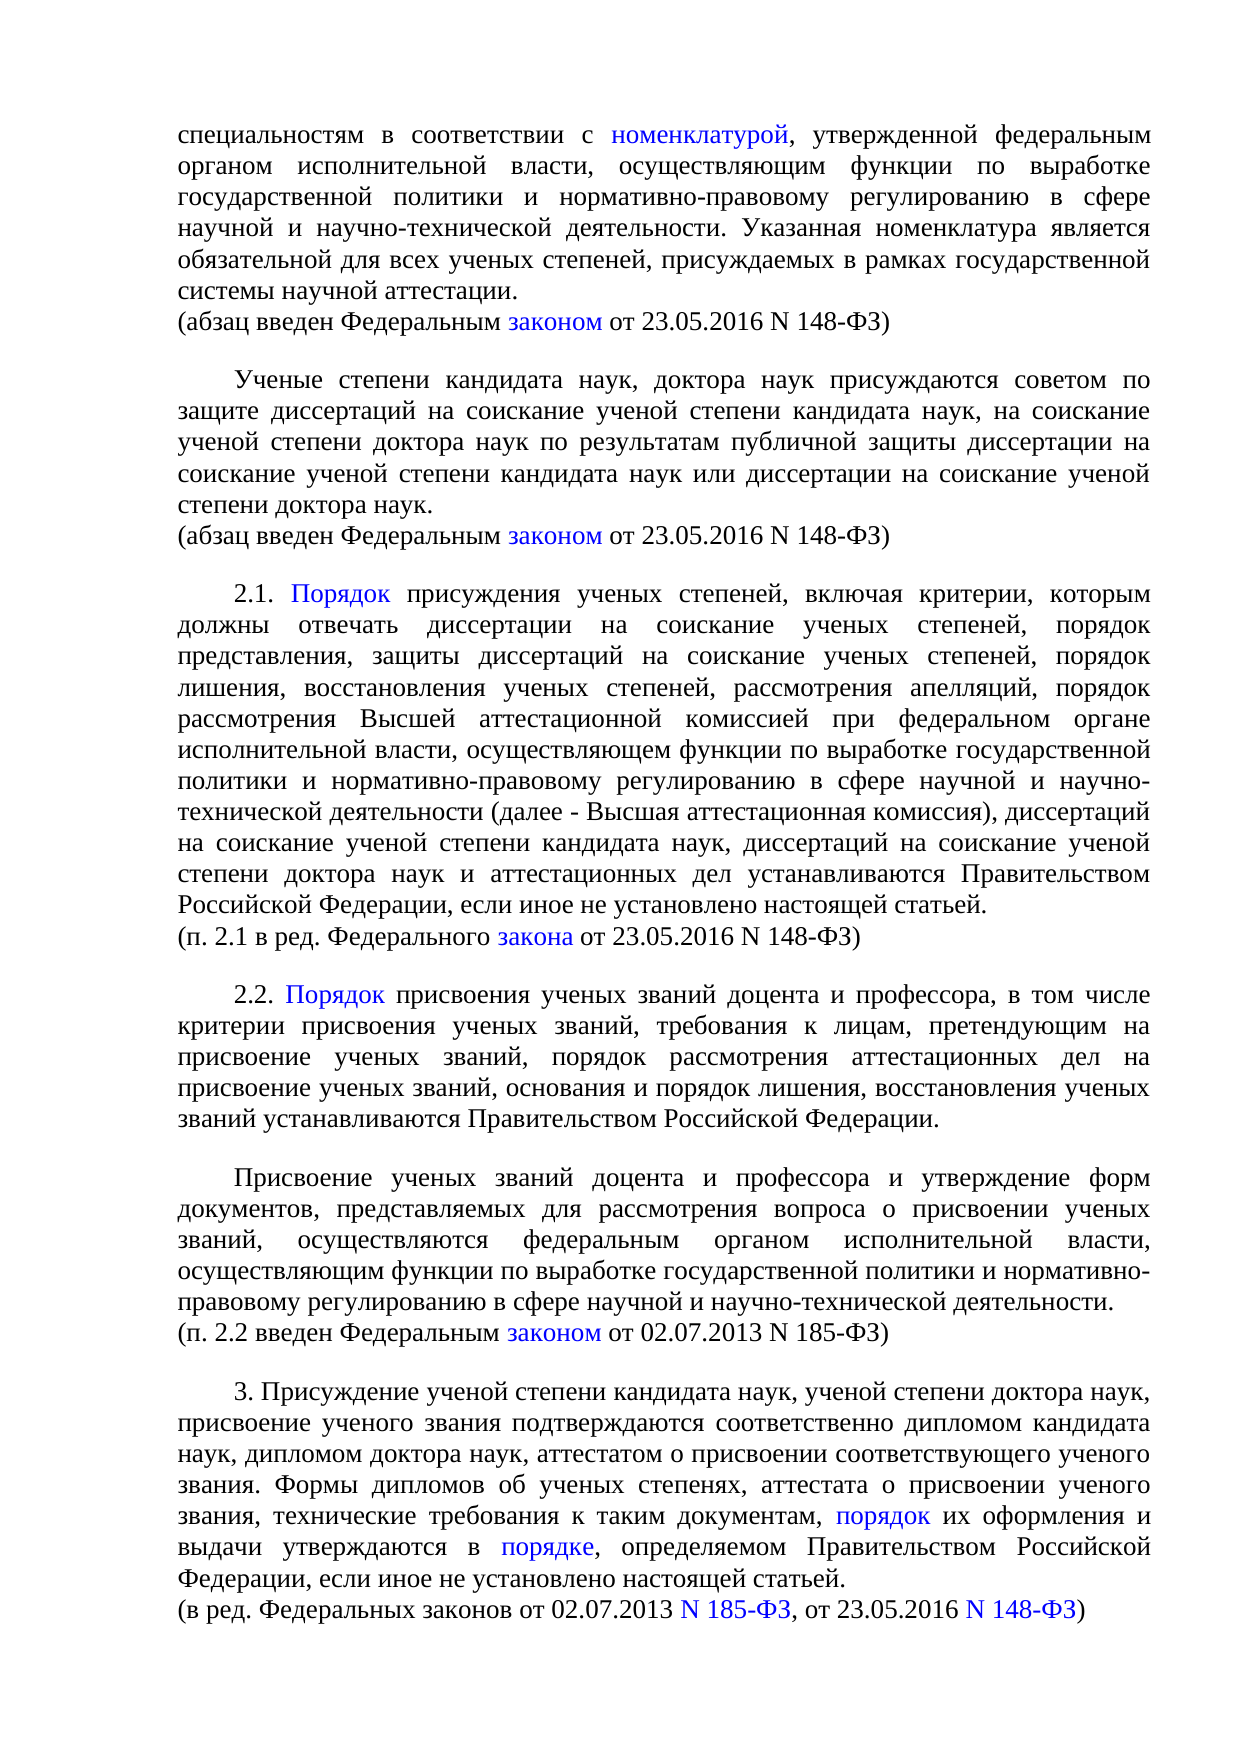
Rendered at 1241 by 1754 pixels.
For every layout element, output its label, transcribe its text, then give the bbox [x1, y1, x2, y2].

text 2.2. Порядок присвоения ученых званий доцента и профессора, в том числе критерии присвоения ученых званий, требования к лицам, претендующим на присвоение ученых званий, порядок рассмотрения аттестационных дел на присвоение ученых званий, основания и порядок лишения, восстановления ученых званий устанавливаются Правительством Российской Федерации. [177, 978, 1152, 1134]
text (п. 2.1 в ред. Федерального закона от 23.05.2016 N 148-ФЗ) [177, 920, 1152, 951]
text Присвоение ученых званий доцента и профессора и утверждение форм документов, представляемых для рассмотрения вопроса о присвоении ученых званий, осуществляются федеральным органом исполнительной власти, осуществляющим функции по выработке государственной политики и нормативно-правовому регулированию в сфере научной и научно-технической деятельности. [177, 1161, 1152, 1317]
text (абзац введен Федеральным законом от 23.05.2016 N 148-ФЗ) [177, 519, 1152, 550]
text (п. 2.2 введен Федеральным законом от 02.07.2013 N 185-ФЗ) [177, 1317, 1152, 1348]
text (абзац введен Федеральным законом от 23.05.2016 N 148-ФЗ) [177, 305, 1152, 336]
text (в ред. Федеральных законов от 02.07.2013 N 185-ФЗ, от 23.05.2016 N 148-ФЗ) [177, 1593, 1152, 1624]
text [177, 118, 1152, 305]
text 3. Присуждение ученой степени кандидата наук, ученой степени доктора наук, присвоение ученого звания подтверждаются соответственно дипломом кандидата наук, дипломом доктора наук, аттестатом о присвоении соответствующего ученого звания. Формы дипломов об ученых степенях, аттестата о присвоении ученого звания, технические требования к таким документам, порядок их оформления и выдачи утверждаются в порядке, определяемом Правительством Российской Федерации, если иное не установлено настоящей статьей. [177, 1375, 1152, 1593]
text 2.1. Порядок присуждения ученых степеней, включая критерии, которым должны отвечать диссертации на соискание ученых степеней, порядок представления, защиты диссертаций на соискание ученых степеней, порядок лишения, восстановления ученых степеней, рассмотрения апелляций, порядок рассмотрения Высшей аттестационной комиссией при федеральном органе исполнительной власти, осуществляющем функции по выработке государственной политики и нормативно-правовому регулированию в сфере научной и научно-технической деятельности (далее - Высшая аттестационная комиссия), диссертаций на соискание ученой степени кандидата наук, диссертаций на соискание ученой степени доктора наук и аттестационных дел устанавливаются Правительством Российской Федерации, если иное не установлено настоящей статьей. [177, 577, 1152, 920]
text Ученые степени кандидата наук, доктора наук присуждаются советом по защите диссертаций на соискание ученой степени кандидата наук, на соискание ученой степени доктора наук по результатам публичной защиты диссертации на соискание ученой степени кандидата наук или диссертации на соискание ученой степени доктора наук. [177, 363, 1152, 519]
